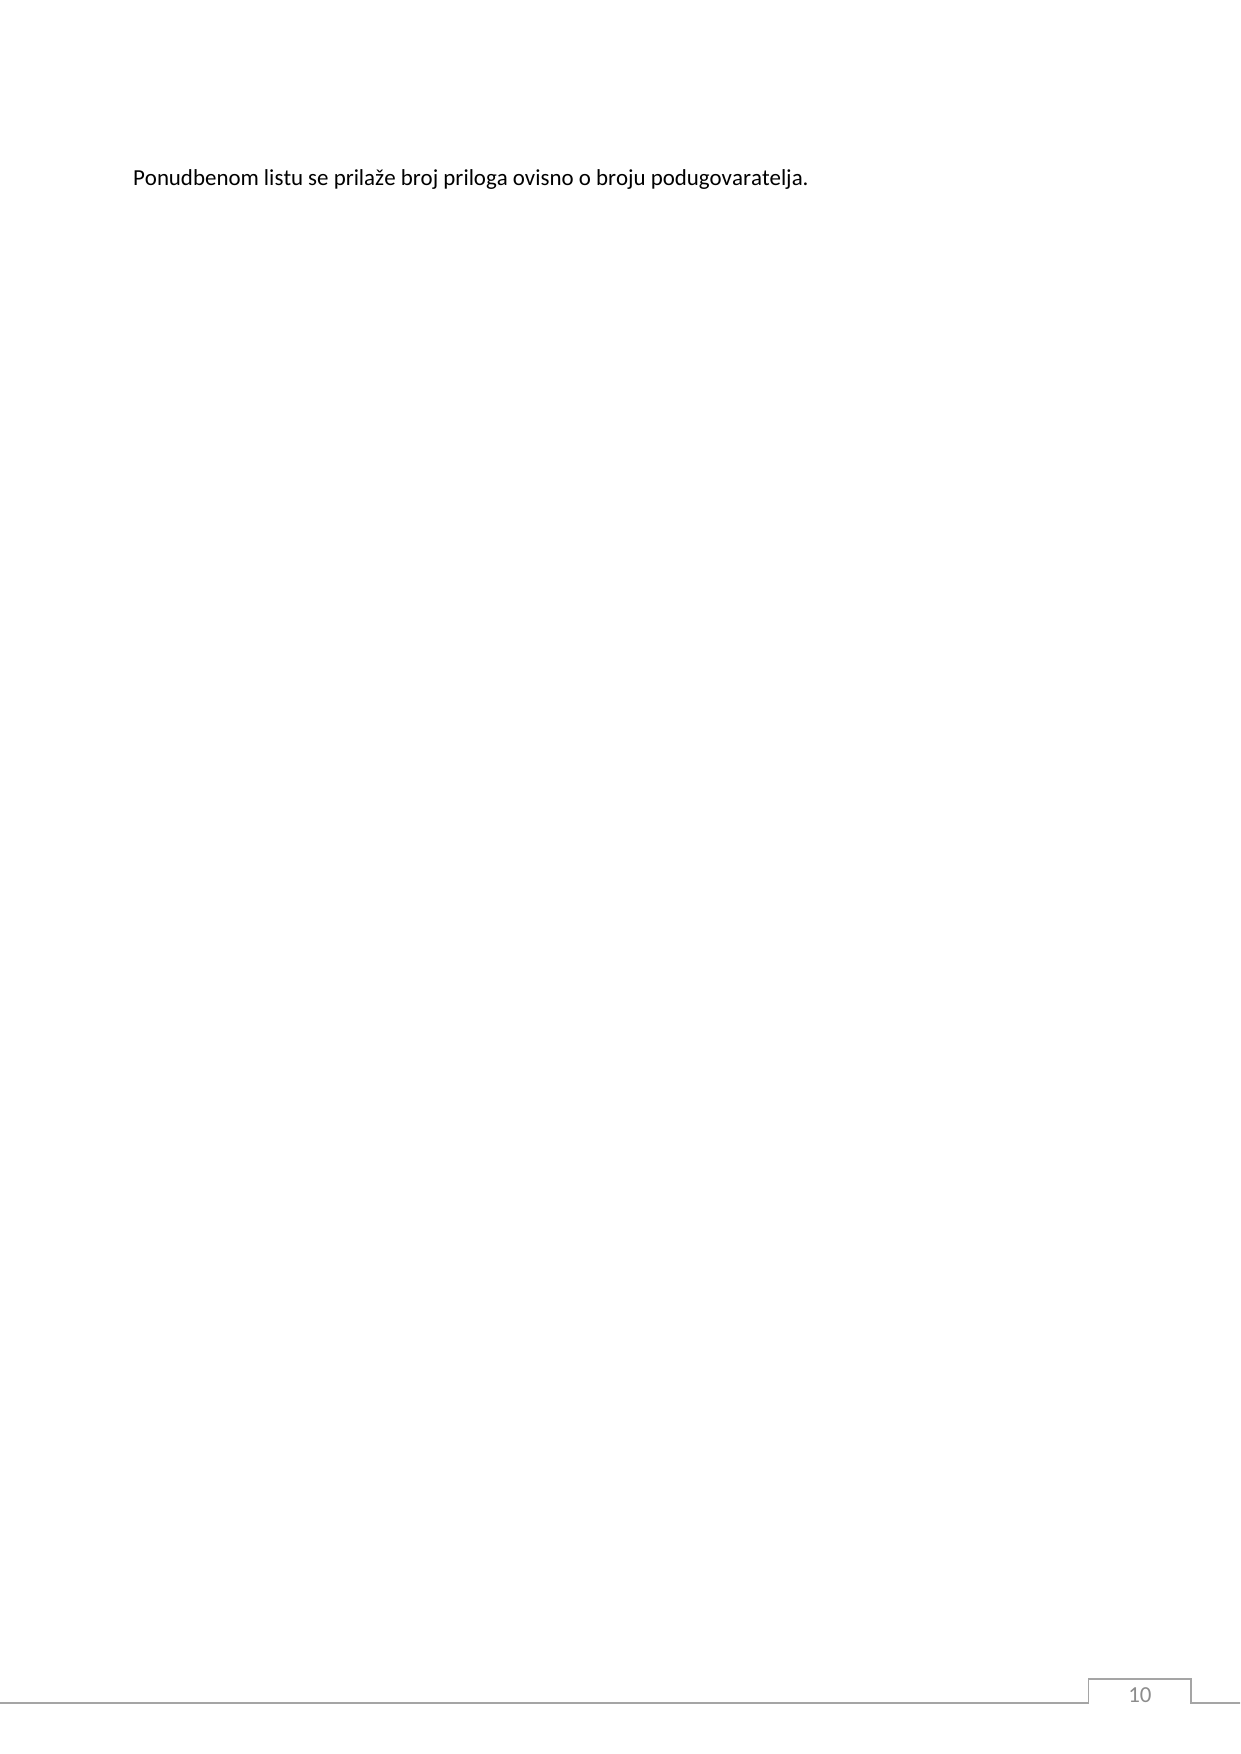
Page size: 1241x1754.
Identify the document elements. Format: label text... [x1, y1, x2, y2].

text Ponudbenom listu se prilaže broj priloga ovisno o broju podugovaratelja. [133, 163, 1122, 191]
